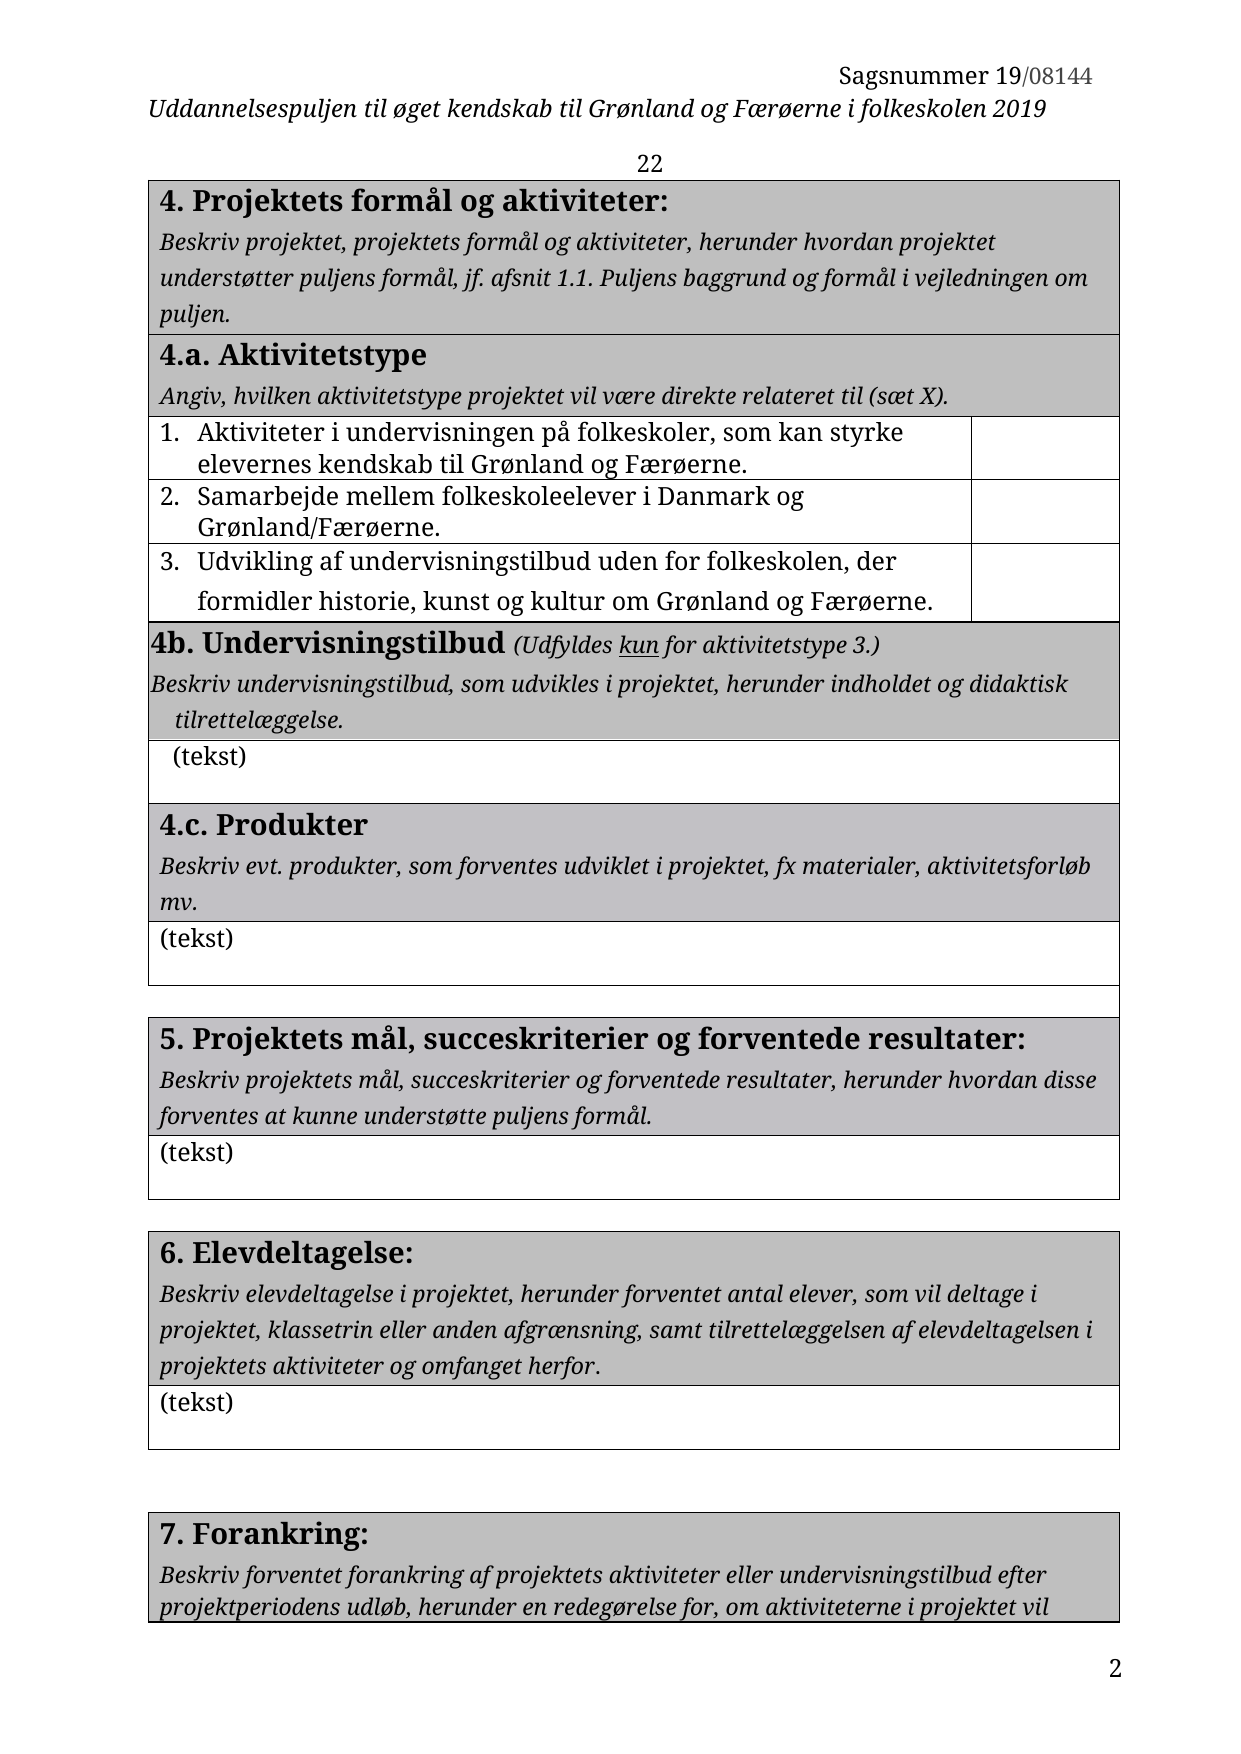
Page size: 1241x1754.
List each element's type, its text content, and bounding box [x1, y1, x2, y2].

table_cell [972, 480, 1119, 543]
table_cell 4b. Undervisningstilbud (Udfyldes kun for aktivitetstype 3.) Beskriv undervisningstilbud, som udvikles i projektet, herunder indholdet og didaktisk tilrettelæggelse. [149, 623, 1119, 739]
table_cell 4.c. Produkter Beskriv evt. produkter, som forventes udviklet i projektet, fx materialer, aktivitetsforløb mv. [149, 804, 1119, 921]
table_cell (tekst) [149, 741, 1119, 803]
table_cell (tekst) [149, 1136, 1119, 1199]
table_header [149, 181, 1119, 334]
table_cell [972, 417, 1119, 479]
table_cell [148, 986, 1119, 1017]
table_cell Samarbejde mellem folkeskoleelever i Danmark og Grønland/Færøerne. [149, 480, 971, 543]
table_cell Aktiviteter i undervisningen på folkeskoler, som kan styrke elevernes kendskab til Grønland og Færøerne. [149, 417, 971, 479]
table_cell 4.a. Aktivitetstype Angiv, hvilken aktivitetstype projektet vil være direkte relateret til (sæt X). [149, 335, 1119, 416]
table_cell Udvikling af undervisningstilbud uden for folkeskolen, der formidler historie, kunst og kultur om Grønland og Færøerne. [149, 544, 971, 621]
table_cell 5. Projektets mål, succeskriterier og forventede resultater: Beskriv projektets mål, succeskriterier og forventede resultater, herunder hvordan disse forventes at kunne understøtte puljens formål. [149, 1018, 1119, 1135]
table_cell (tekst) [149, 922, 1119, 985]
table_cell [972, 544, 1119, 621]
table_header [149, 1513, 1119, 1621]
table_header 6. Elevdeltagelse: Beskriv elevdeltagelse i projektet, herunder forventet antal elever, som vil deltage i projektet, klassetrin eller anden afgrænsning, samt tilrettelæggelsen af elevdeltagelsen i projektets aktiviteter og omfanget herfor. [149, 1232, 1119, 1385]
table_cell (tekst) [149, 1386, 1119, 1449]
